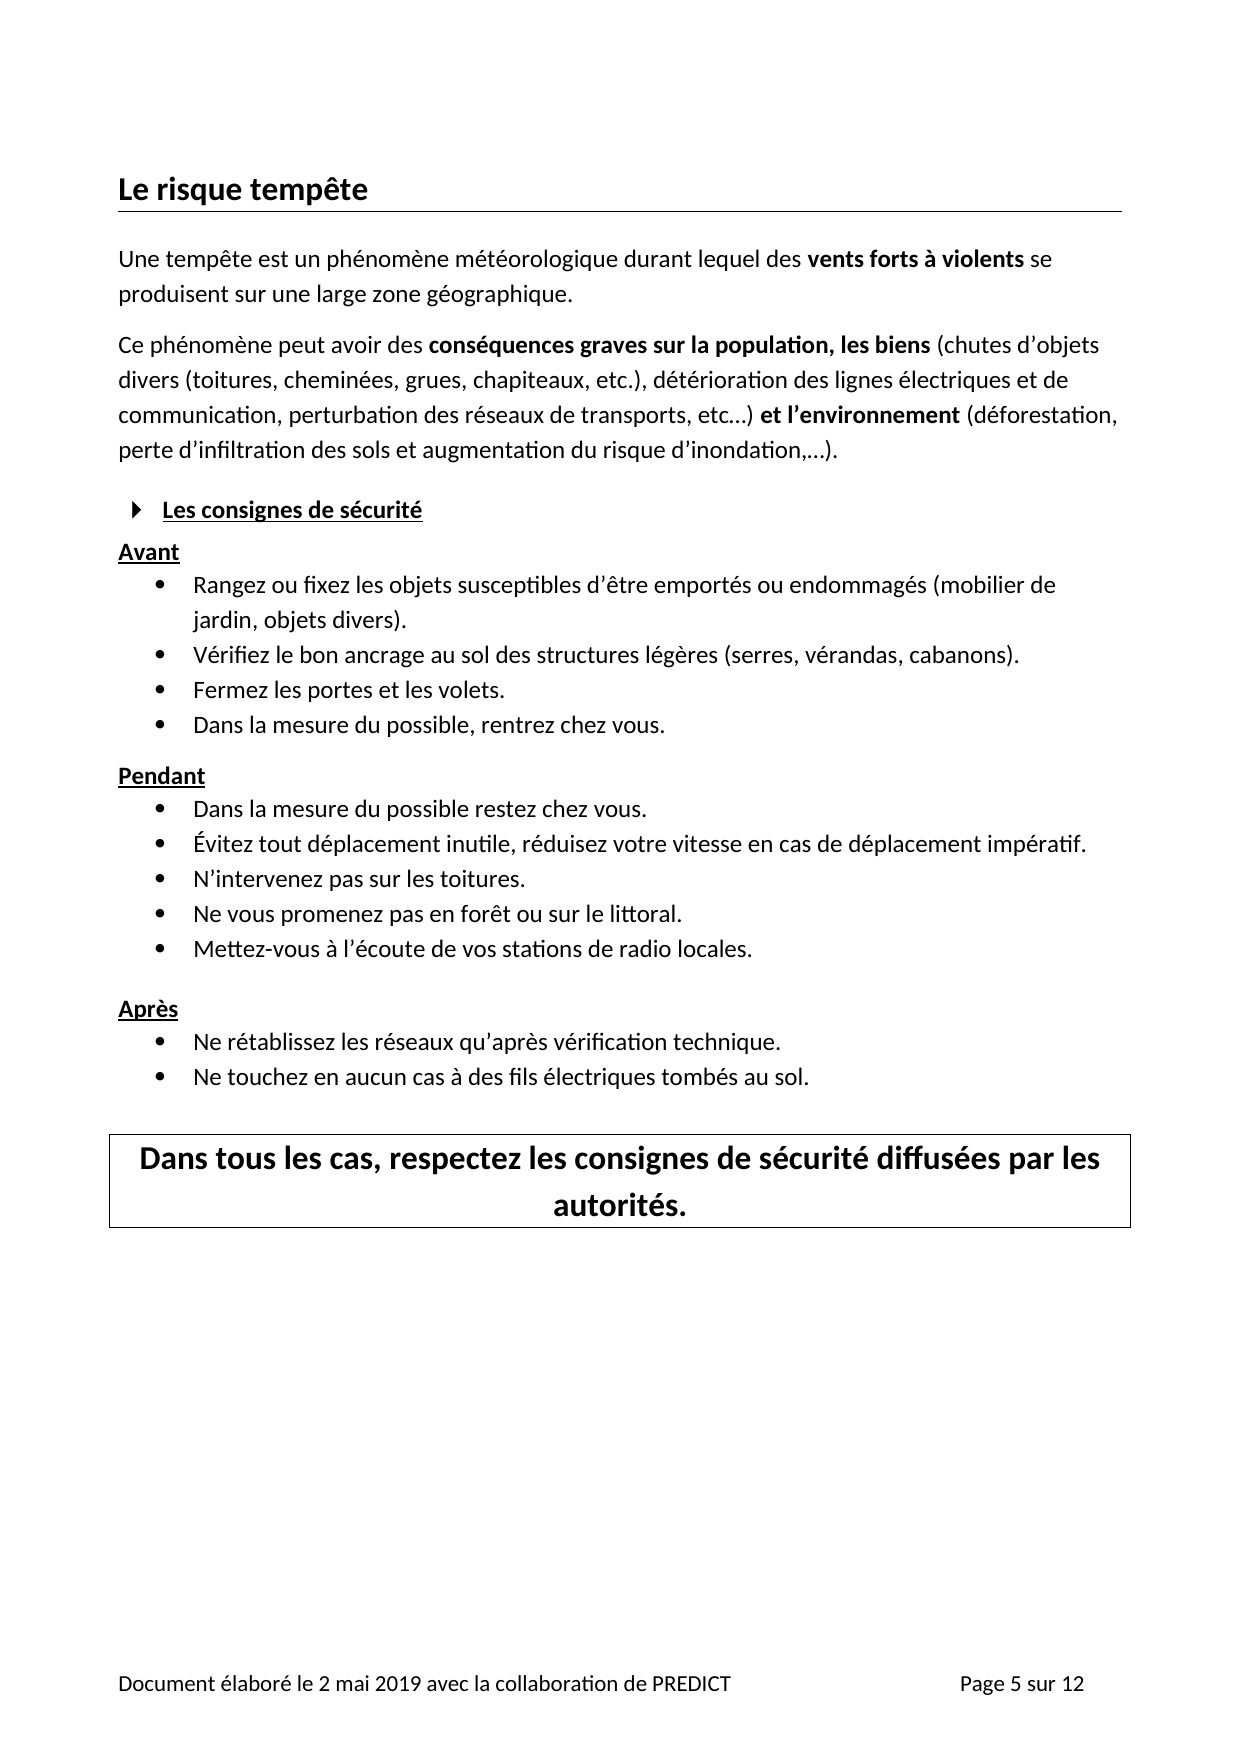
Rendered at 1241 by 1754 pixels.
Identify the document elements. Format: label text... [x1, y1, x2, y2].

list N’intervenez pas sur les toitures. [156, 863, 1122, 894]
list Rangez ou fixez les objets susceptibles d’être emportés ou endommagés (mobilier de jardin, objets divers). [156, 569, 1122, 634]
subtitle Pendant [118, 761, 1122, 791]
subtitle Le risque tempête [118, 168, 1122, 211]
list Ne touchez en aucun cas à des fils électriques tombés au sol. [156, 1061, 1122, 1092]
subtitle Les consignes de sécurité [125, 495, 1122, 525]
list Fermez les portes et les volets. [156, 674, 1122, 704]
subtitle Après [118, 993, 1122, 1024]
list Dans la mesure du possible restez chez vous. [156, 793, 1122, 824]
list Ne vous promenez pas en forêt ou sur le littoral. [156, 898, 1122, 929]
text Une tempête est un phénomène météorologique durant lequel des vents forts à violents se produisent sur une large zone géographique. [118, 243, 1122, 308]
text Ce phénomène peut avoir des conséquences graves sur la population, les biens (chutes d’objets divers (toitures, cheminées, grues, chapiteaux, etc.), détérioration des lignes électriques et de communication, perturbation des réseaux de transports, etc…) et l’environnement (déforestation, perte d’infiltration des sols et augmentation du risque d’inondation,…). [118, 330, 1122, 465]
list Vérifiez le bon ancrage au sol des structures légères (serres, vérandas, cabanons). [156, 639, 1122, 669]
list Ne rétablissez les réseaux qu’après vérification technique. [156, 1026, 1122, 1057]
text Dans tous les cas, respectez les consignes de sécurité diffusées par les autorités. [110, 1135, 1130, 1227]
list Évitez tout déplacement inutile, réduisez votre vitesse en cas de déplacement impératif. [156, 828, 1122, 859]
list Dans la mesure du possible, rentrez chez vous. [156, 709, 1122, 739]
subtitle Avant [118, 536, 1122, 566]
list Mettez-vous à l’écoute de vos stations de radio locales. [156, 933, 1122, 964]
